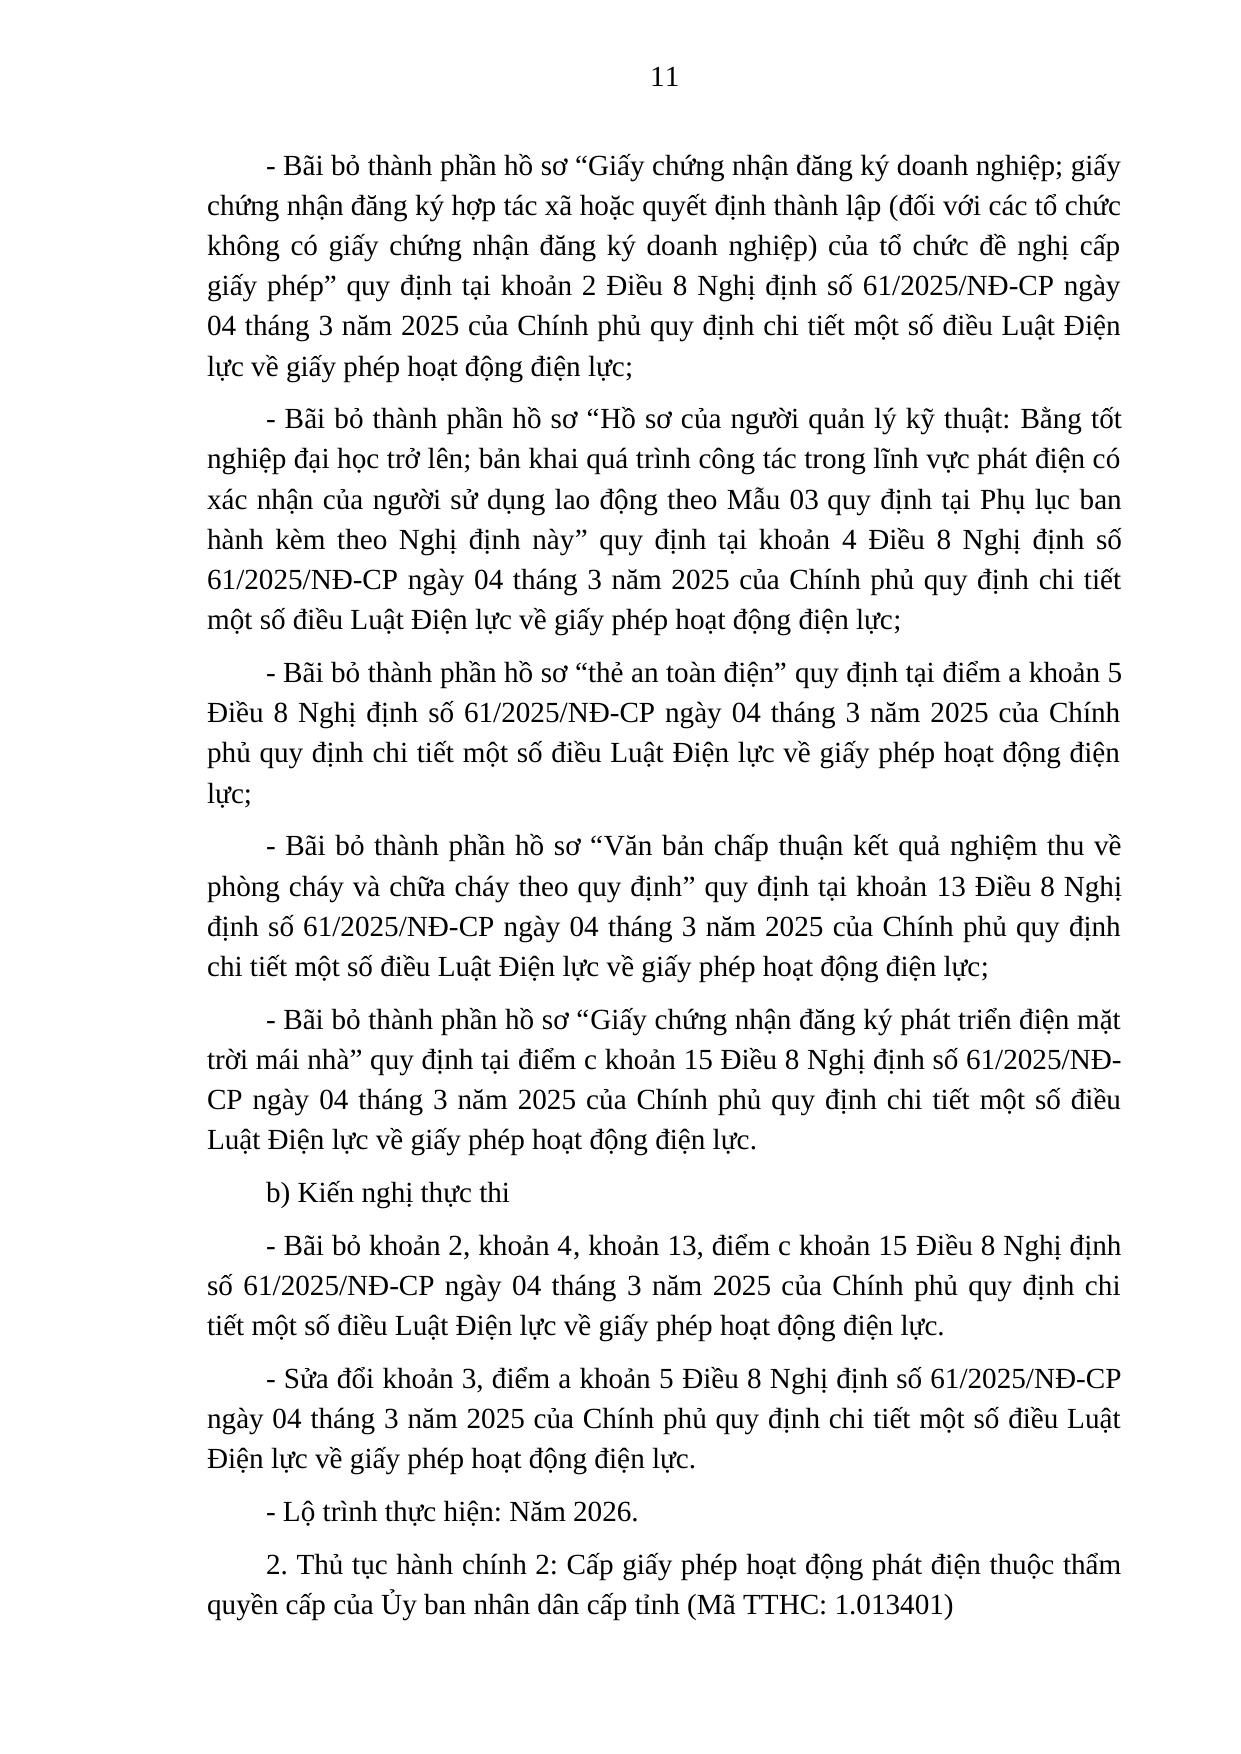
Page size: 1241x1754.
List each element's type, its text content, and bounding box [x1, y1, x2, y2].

text b) Kiến nghị thực thi [207, 1175, 1122, 1209]
text - Bãi bỏ thành phần hồ sơ “Giấy chứng nhận đăng ký doanh nghiệp; giấy chứng nhận đăng ký hợp tác xã hoặc quyết định thành lập (đối với các tổ chức không có giấy chứng nhận đăng ký doanh nghiệp) của tổ chức đề nghị cấp giấy phép” quy định tại khoản 2 Điều 8 Nghị định số 61/2025/NĐ-CP ngày 04 tháng 3 năm 2025 của Chính phủ quy định chi tiết một số điều Luật Điện lực về giấy phép hoạt động điện lực; [207, 148, 1122, 382]
text - Bãi bỏ thành phần hồ sơ “thẻ an toàn điện” quy định tại điểm a khoản 5 Điều 8 Nghị định số 61/2025/NĐ-CP ngày 04 tháng 3 năm 2025 của Chính phủ quy định chi tiết một số điều Luật Điện lực về giấy phép hoạt động điện lực; [207, 655, 1122, 809]
text - Lộ trình thực hiện: Năm 2026. [207, 1494, 1122, 1528]
text - Bãi bỏ khoản 2, khoản 4, khoản 13, điểm c khoản 15 Điều 8 Nghị định số 61/2025/NĐ-CP ngày 04 tháng 3 năm 2025 của Chính phủ quy định chi tiết một số điều Luật Điện lực về giấy phép hoạt động điện lực. [207, 1228, 1122, 1342]
text - Sửa đổi khoản 3, điểm a khoản 5 Điều 8 Nghị định số 61/2025/NĐ-CP ngày 04 tháng 3 năm 2025 của Chính phủ quy định chi tiết một số điều Luật Điện lực về giấy phép hoạt động điện lực. [207, 1361, 1122, 1475]
text - Bãi bỏ thành phần hồ sơ “Văn bản chấp thuận kết quả nghiệm thu về phòng cháy và chữa cháy theo quy định” quy định tại khoản 13 Điều 8 Nghị định số 61/2025/NĐ-CP ngày 04 tháng 3 năm 2025 của Chính phủ quy định chi tiết một số điều Luật Điện lực về giấy phép hoạt động điện lực; [207, 828, 1122, 983]
text - Bãi bỏ thành phần hồ sơ “Giấy chứng nhận đăng ký phát triển điện mặt trời mái nhà” quy định tại điểm c khoản 15 Điều 8 Nghị định số 61/2025/NĐ-CP ngày 04 tháng 3 năm 2025 của Chính phủ quy định chi tiết một số điều Luật Điện lực về giấy phép hoạt động điện lực. [207, 1002, 1122, 1156]
text - Bãi bỏ thành phần hồ sơ “Hồ sơ của người quản lý kỹ thuật: Bằng tốt nghiệp đại học trở lên; bản khai quá trình công tác trong lĩnh vực phát điện có xác nhận của người sử dụng lao động theo Mẫu 03 quy định tại Phụ lục ban hành kèm theo Nghị định này” quy định tại khoản 4 Điều 8 Nghị định số 61/2025/NĐ-CP ngày 04 tháng 3 năm 2025 của Chính phủ quy định chi tiết một số điều Luật Điện lực về giấy phép hoạt động điện lực; [207, 401, 1122, 636]
text 2. Thủ tục hành chính 2: Cấp giấy phép hoạt động phát điện thuộc thẩm quyền cấp của Ủy ban nhân dân cấp tỉnh (Mã TTHC: 1.013401) [207, 1547, 1122, 1621]
